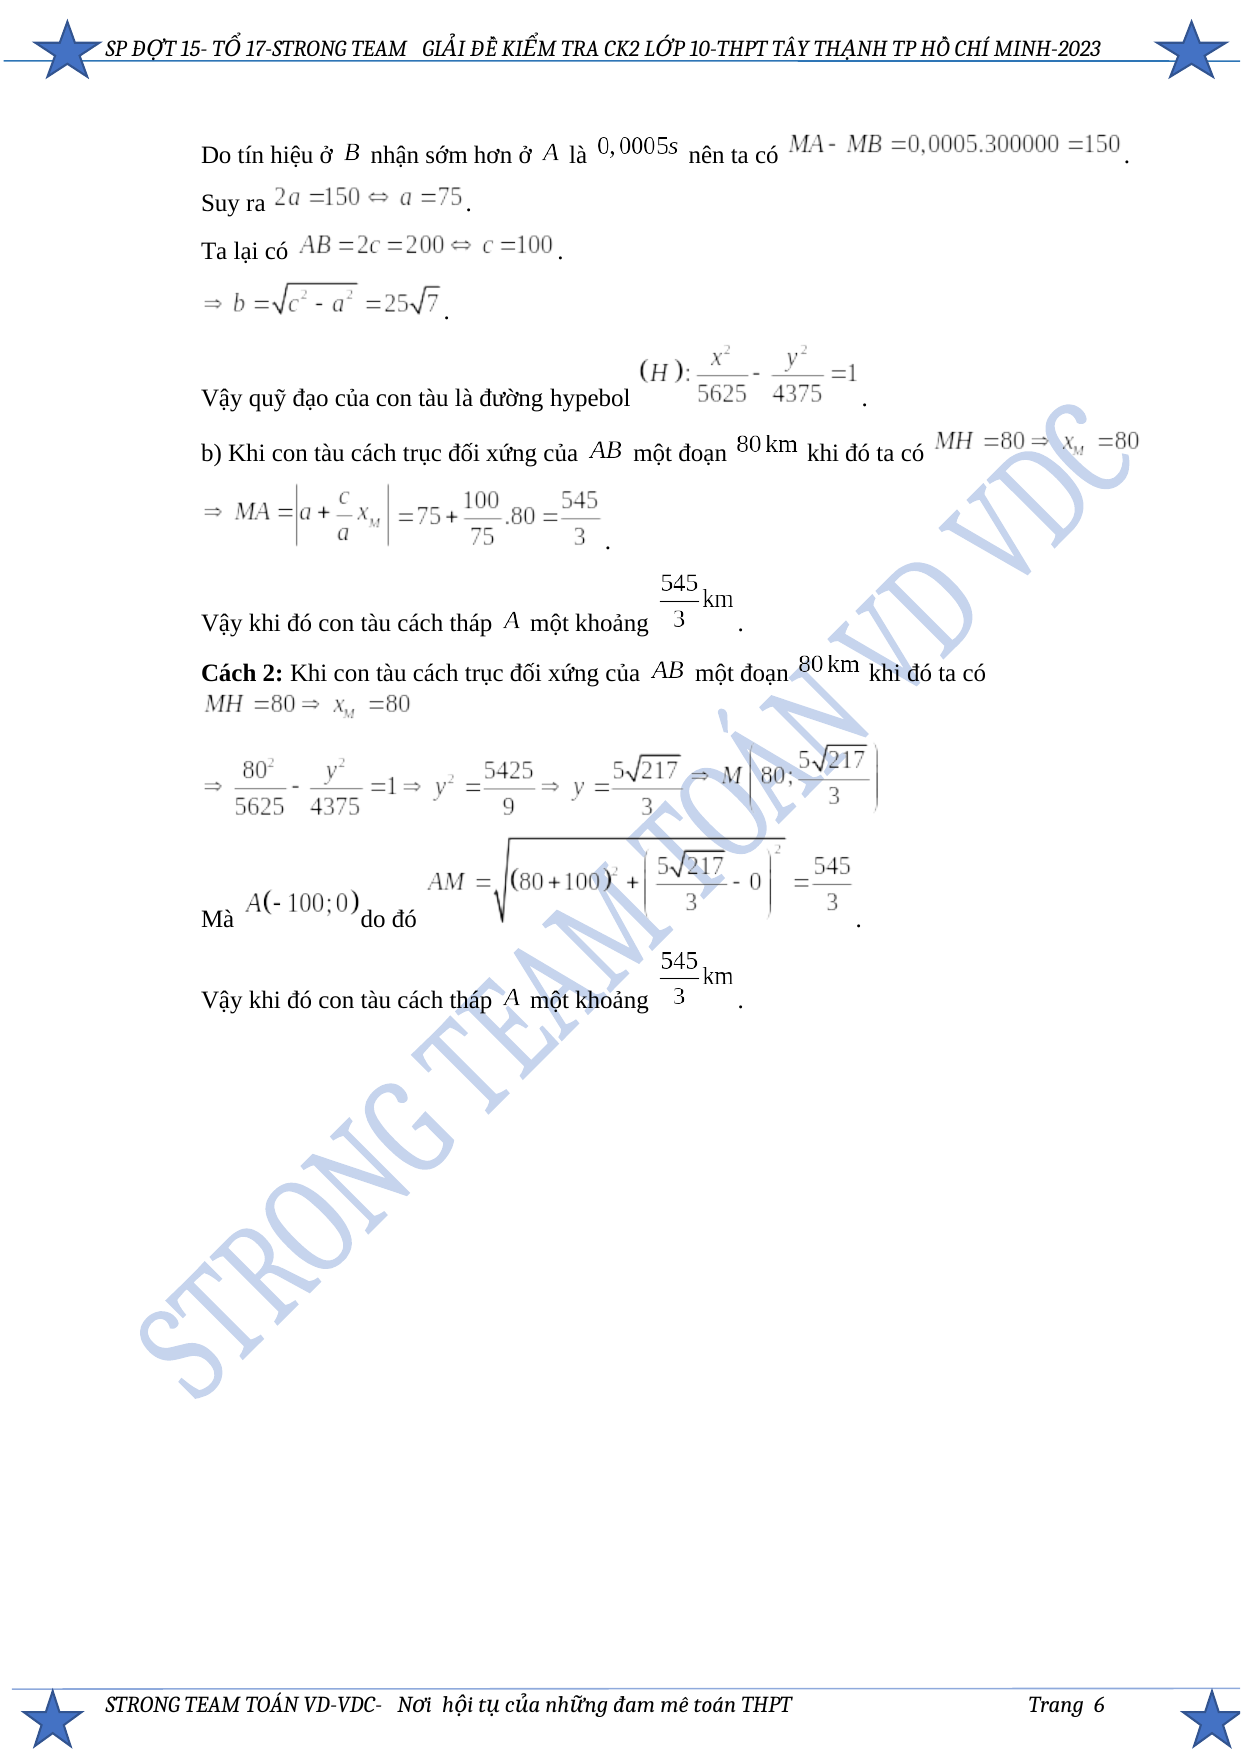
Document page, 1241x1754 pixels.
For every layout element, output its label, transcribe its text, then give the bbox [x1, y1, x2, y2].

text Vậy khi đó con tàu cách tháp một khoảng . [201, 945, 1152, 1014]
text Vậy khi đó con tàu cách tháp một khoảng . [201, 568, 1152, 637]
text Ta lại có . [201, 229, 1152, 265]
text Vậy quỹ đạo của con tàu là đường hypebol . [201, 338, 1152, 412]
text Suy ra . [201, 181, 1152, 217]
text Do tín hiệu ở nhận sớm hơn ở là nên ta có . [201, 131, 1152, 169]
text b) Khi con tàu cách trục đối xứng của một đoạn khi đó ta có [201, 424, 1152, 467]
text Mà do đó . [201, 832, 1152, 933]
text Cách 2: Khi con tàu cách trục đối xứng của một đoạn khi đó ta có [201, 649, 1152, 725]
text . [201, 480, 1152, 555]
text . [201, 277, 1152, 325]
